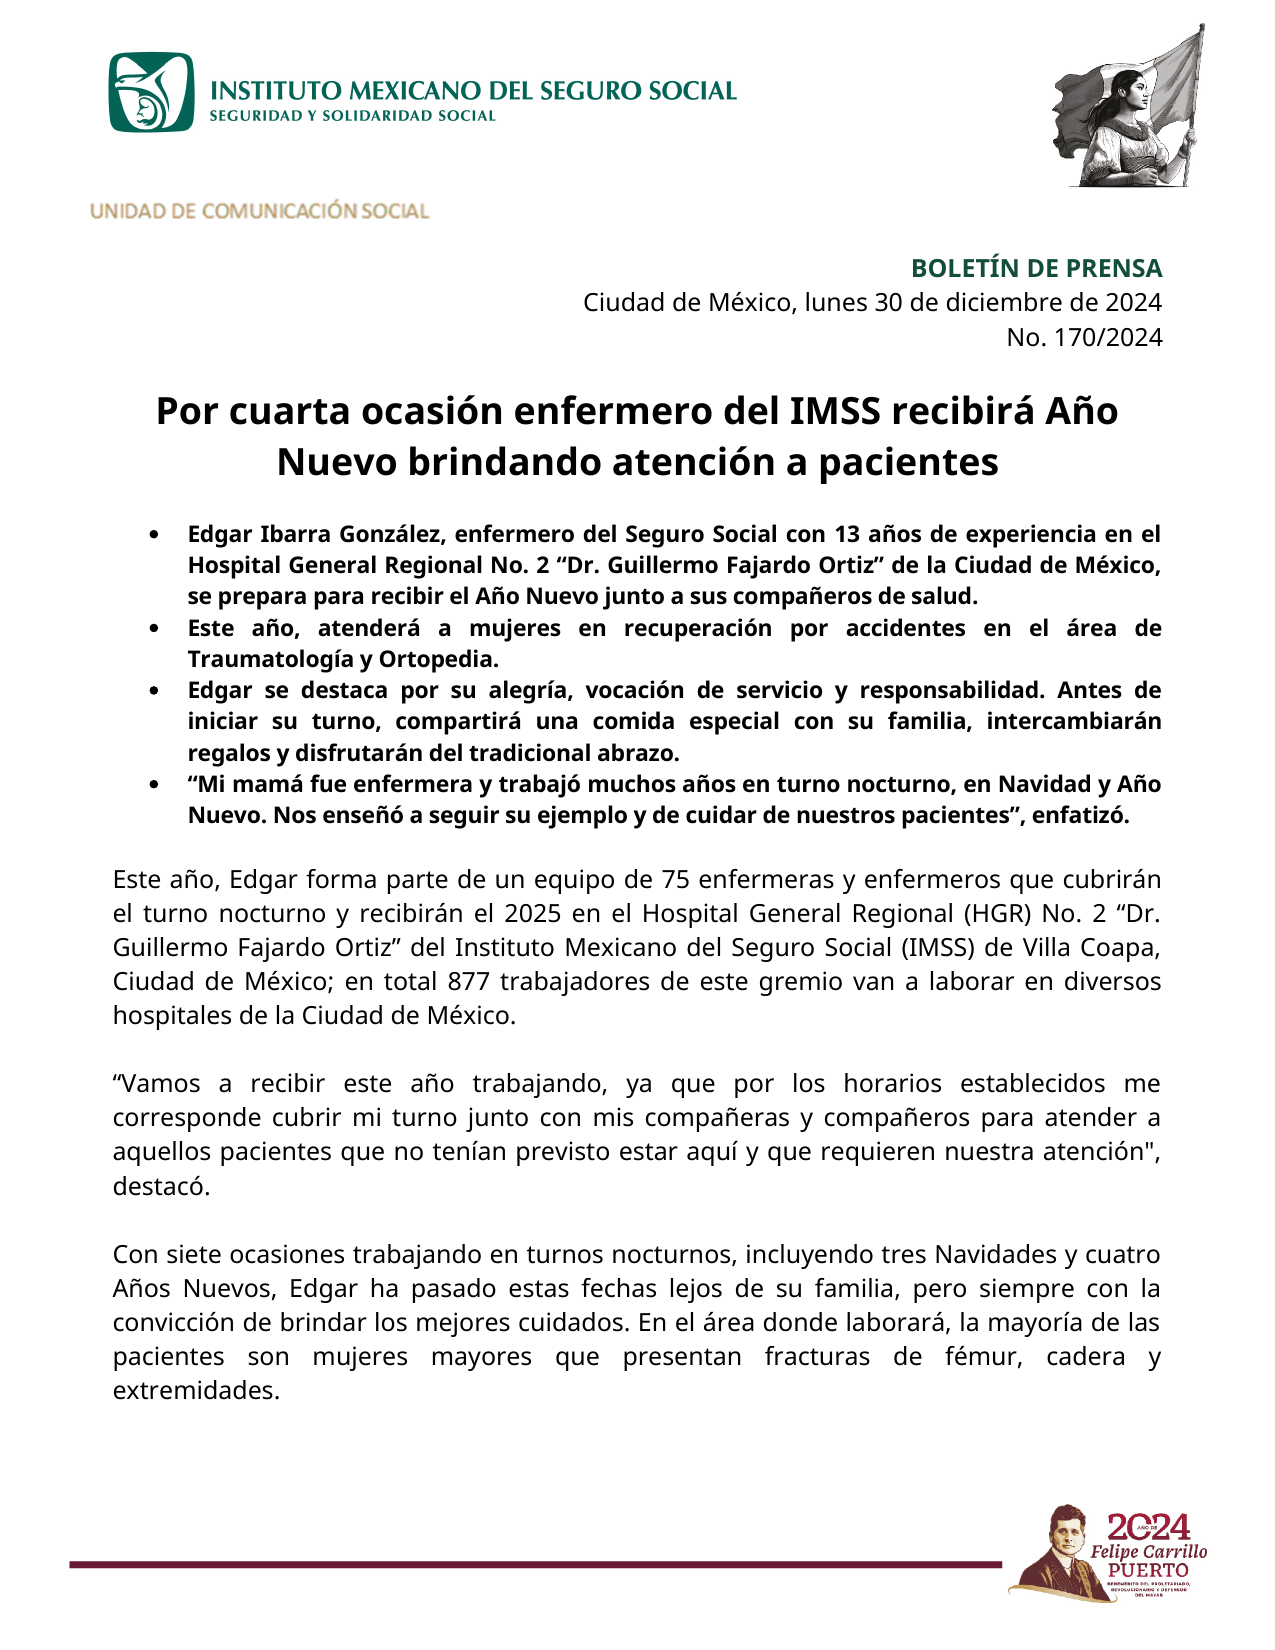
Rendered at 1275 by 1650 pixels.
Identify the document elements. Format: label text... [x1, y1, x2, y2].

text Este año, Edgar forma parte de un equipo de 75 enfermeras y enfermeros que cubrirán el turno nocturno y recibirán el 2025 en el Hospital General Regional (HGR) No. 2 “Dr. Guillermo Fajardo Ortiz” del Instituto Mexicano del Seguro Social (IMSS) de Villa Coapa, Ciudad de México; en total 877 trabajadores de este gremio van a laborar en diversos hospitales de la Ciudad de México. [112, 862, 1163, 1032]
text No. 170/2024 [112, 319, 1163, 353]
list Edgar Ibarra González, enfermero del Seguro Social con 13 años de experiencia en el Hospital General Regional No. 2 “Dr. Guillermo Fajardo Ortiz” de la Ciudad de México, se prepara para recibir el Año Nuevo junto a sus compañeros de salud. [150, 518, 1163, 612]
text “Vamos a recibir este año trabajando, ya que por los horarios establecidos me corresponde cubrir mi turno junto con mis compañeras y compañeros para atender a aquellos pacientes que no tenían previsto estar aquí y que requieren nuestra atención", destacó. [112, 1066, 1163, 1202]
text BOLETÍN DE PRENSA [112, 251, 1163, 285]
list Este año, atenderá a mujeres en recuperación por accidentes en el área de Traumatología y Ortopedia. [150, 612, 1163, 674]
text Con siete ocasiones trabajando en turnos nocturnos, incluyendo tres Navidades y cuatro Años Nuevos, Edgar ha pasado estas fechas lejos de su familia, pero siempre con la convicción de brindar los mejores cuidados. En el área donde laborará, la mayoría de las pacientes son mujeres mayores que presentan fracturas de fémur, cadera y extremidades. [112, 1236, 1163, 1407]
text Por cuarta ocasión enfermero del IMSS recibirá Año Nuevo brindando atención a pacientes [112, 384, 1163, 487]
text Ciudad de México, lunes 30 de diciembre de 2024 [112, 285, 1163, 319]
picture [0, 0, 1275, 1649]
list Edgar se destaca por su alegría, vocación de servicio y responsabilidad. Antes de iniciar su turno, compartirá una comida especial con su familia, intercambiarán regalos y disfrutarán del tradicional abrazo. [150, 674, 1163, 768]
list “Mi mamá fue enfermera y trabajó muchos años en turno nocturno, en Navidad y Año Nuevo. Nos enseñó a seguir su ejemplo y de cuidar de nuestros pacientes”, enfatizó. [150, 768, 1163, 830]
